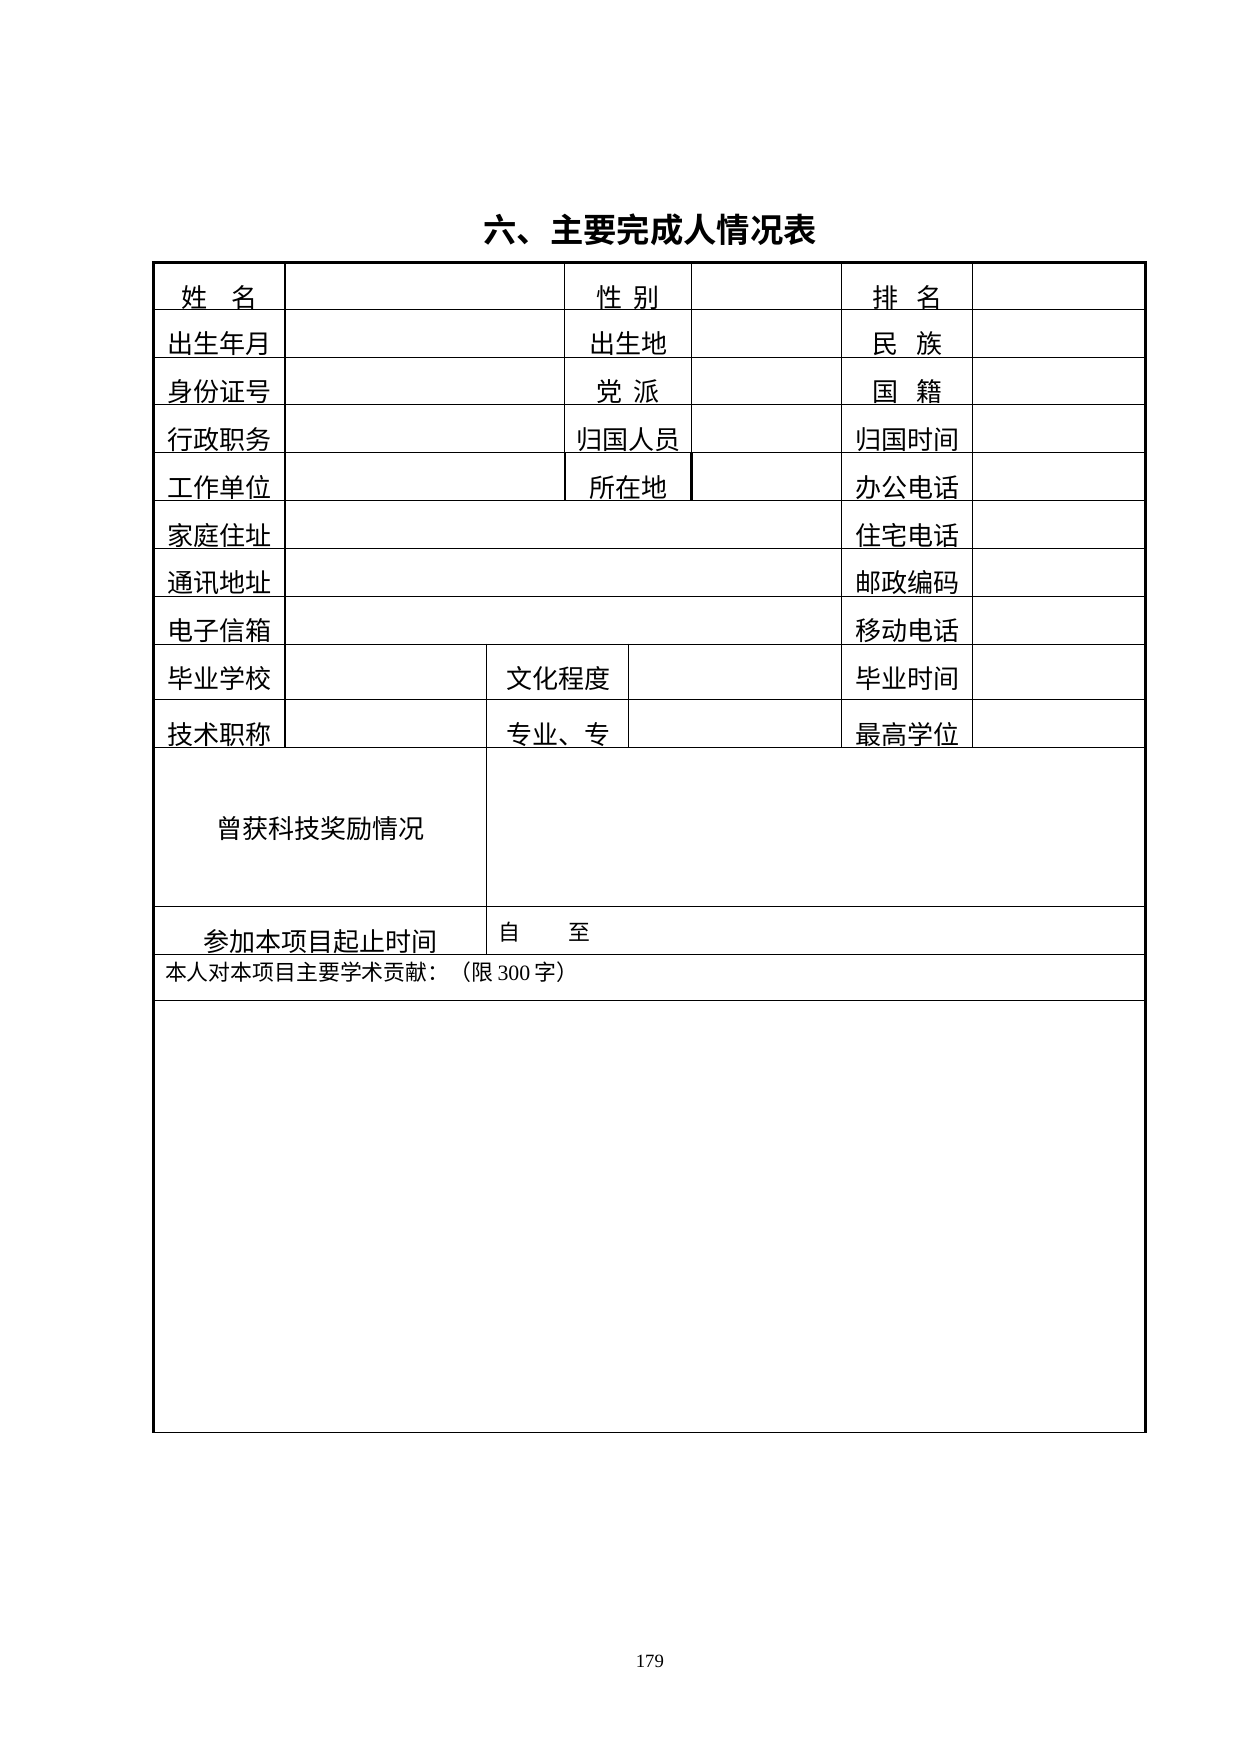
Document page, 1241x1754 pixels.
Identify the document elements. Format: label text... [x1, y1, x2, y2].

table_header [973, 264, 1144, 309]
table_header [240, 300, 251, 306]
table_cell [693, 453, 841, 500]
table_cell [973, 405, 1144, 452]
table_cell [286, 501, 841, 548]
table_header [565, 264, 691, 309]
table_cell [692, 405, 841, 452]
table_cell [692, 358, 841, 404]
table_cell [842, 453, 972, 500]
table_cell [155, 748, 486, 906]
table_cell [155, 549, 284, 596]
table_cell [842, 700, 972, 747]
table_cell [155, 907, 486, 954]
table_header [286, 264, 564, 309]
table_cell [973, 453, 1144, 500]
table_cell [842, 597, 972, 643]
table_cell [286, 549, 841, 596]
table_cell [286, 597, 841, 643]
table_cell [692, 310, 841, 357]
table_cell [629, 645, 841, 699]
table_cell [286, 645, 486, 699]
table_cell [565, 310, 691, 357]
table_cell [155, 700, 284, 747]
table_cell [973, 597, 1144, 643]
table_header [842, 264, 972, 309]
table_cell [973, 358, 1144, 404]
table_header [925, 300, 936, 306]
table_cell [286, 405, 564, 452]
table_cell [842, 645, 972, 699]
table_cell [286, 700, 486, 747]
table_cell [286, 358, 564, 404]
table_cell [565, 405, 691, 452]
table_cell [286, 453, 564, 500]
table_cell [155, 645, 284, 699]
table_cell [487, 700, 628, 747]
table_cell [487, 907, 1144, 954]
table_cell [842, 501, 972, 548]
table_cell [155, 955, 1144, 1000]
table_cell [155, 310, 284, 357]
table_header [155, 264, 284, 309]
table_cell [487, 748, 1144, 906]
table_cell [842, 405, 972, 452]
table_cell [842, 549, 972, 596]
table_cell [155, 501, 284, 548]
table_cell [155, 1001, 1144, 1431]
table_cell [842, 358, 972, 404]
subtitle 六、主要完成人情况表 [148, 196, 1152, 261]
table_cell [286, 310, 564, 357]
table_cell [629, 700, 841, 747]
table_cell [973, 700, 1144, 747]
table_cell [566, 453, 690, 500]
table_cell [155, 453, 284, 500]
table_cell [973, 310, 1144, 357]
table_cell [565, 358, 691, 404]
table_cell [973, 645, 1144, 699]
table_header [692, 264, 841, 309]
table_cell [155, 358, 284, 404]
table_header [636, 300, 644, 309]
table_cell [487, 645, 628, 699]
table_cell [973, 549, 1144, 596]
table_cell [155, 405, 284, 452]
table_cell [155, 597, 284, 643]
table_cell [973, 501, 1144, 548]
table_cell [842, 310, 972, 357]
